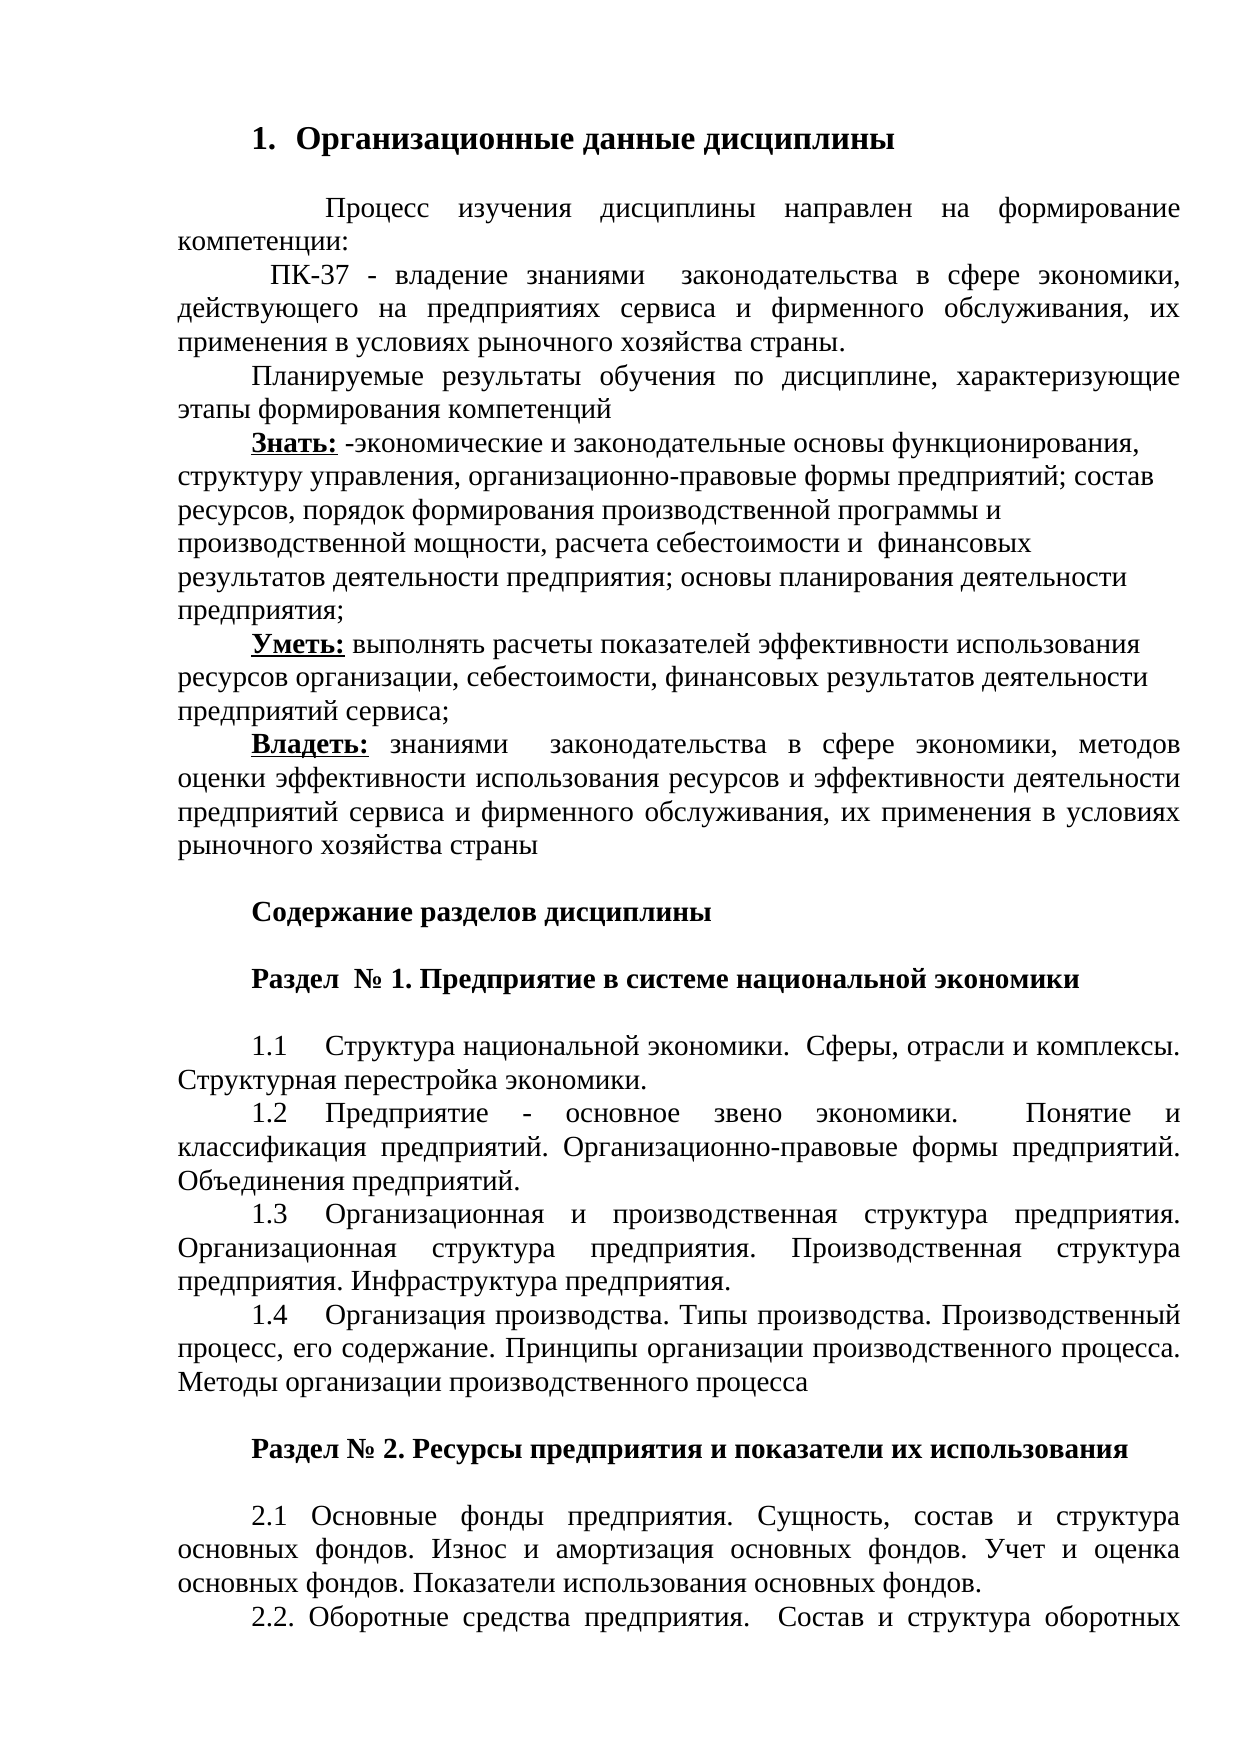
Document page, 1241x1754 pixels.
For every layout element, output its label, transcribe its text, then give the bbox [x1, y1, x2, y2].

text Владеть: знаниями законодательства в сфере экономики, методов оценки эффективности использования ресурсов и эффективности деятельности предприятий сервиса и фирменного обслуживания, их применения в условиях рыночного хозяйства страны [177, 727, 1181, 861]
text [177, 1599, 1181, 1632]
text Раздел № 2. Ресурсы предприятия и показатели их использования [177, 1431, 1181, 1464]
text 1.3 Организационная и производственная структура предприятия. Организационная структура предприятия. Производственная структура предприятия. Инфраструктура предприятия. [177, 1196, 1181, 1297]
text 1.1 Структура национальной экономики. Сферы, отрасли и комплексы. Структурная перестройка экономики. [177, 1028, 1181, 1096]
text 1.4 Организация производства. Типы производства. Производственный процесс, его содержание. Принципы организации производственного процесса. Методы организации производственного процесса [177, 1297, 1181, 1397]
text Раздел № 1. Предприятие в системе национальной экономики [177, 961, 1181, 995]
text 2.1 Основные фонды предприятия. Сущность, состав и структура основных фондов. Износ и амортизация основных фондов. Учет и оценка основных фондов. Показатели использования основных фондов. [177, 1498, 1181, 1599]
text 1.2 Предприятие - основное звено экономики. Понятие и классификация предприятий. Организационно-правовые формы предприятий. Объединения предприятий. [177, 1096, 1181, 1196]
text Содержание разделов дисциплины [177, 894, 1181, 928]
text ПК-37 - владение знаниями законодательства в сфере экономики, действующего на предприятиях сервиса и фирменного обслуживания, их применения в условиях рыночного хозяйства страны. [177, 257, 1181, 358]
text Уметь: выполнять расчеты показателей эффективности использования ресурсов организации, себестоимости, финансовых результатов деятельности предприятий сервиса; [177, 626, 1181, 727]
list Организационные данные дисциплины [177, 118, 1181, 156]
text Процесс изучения дисциплины направлен на формирование компетенции: [177, 190, 1181, 257]
text Знать: -экономические и законодательные основы функционирования, структуру управления, организационно-правовые формы предприятий; состав ресурсов, порядок формирования производственной программы и производственной мощности, расчета себестоимости и финансовых результатов деятельности предприятия; основы планирования деятельности предприятия; [177, 425, 1181, 626]
text Планируемые результаты обучения по дисциплине, характеризующие этапы формирования компетенций [177, 358, 1181, 425]
